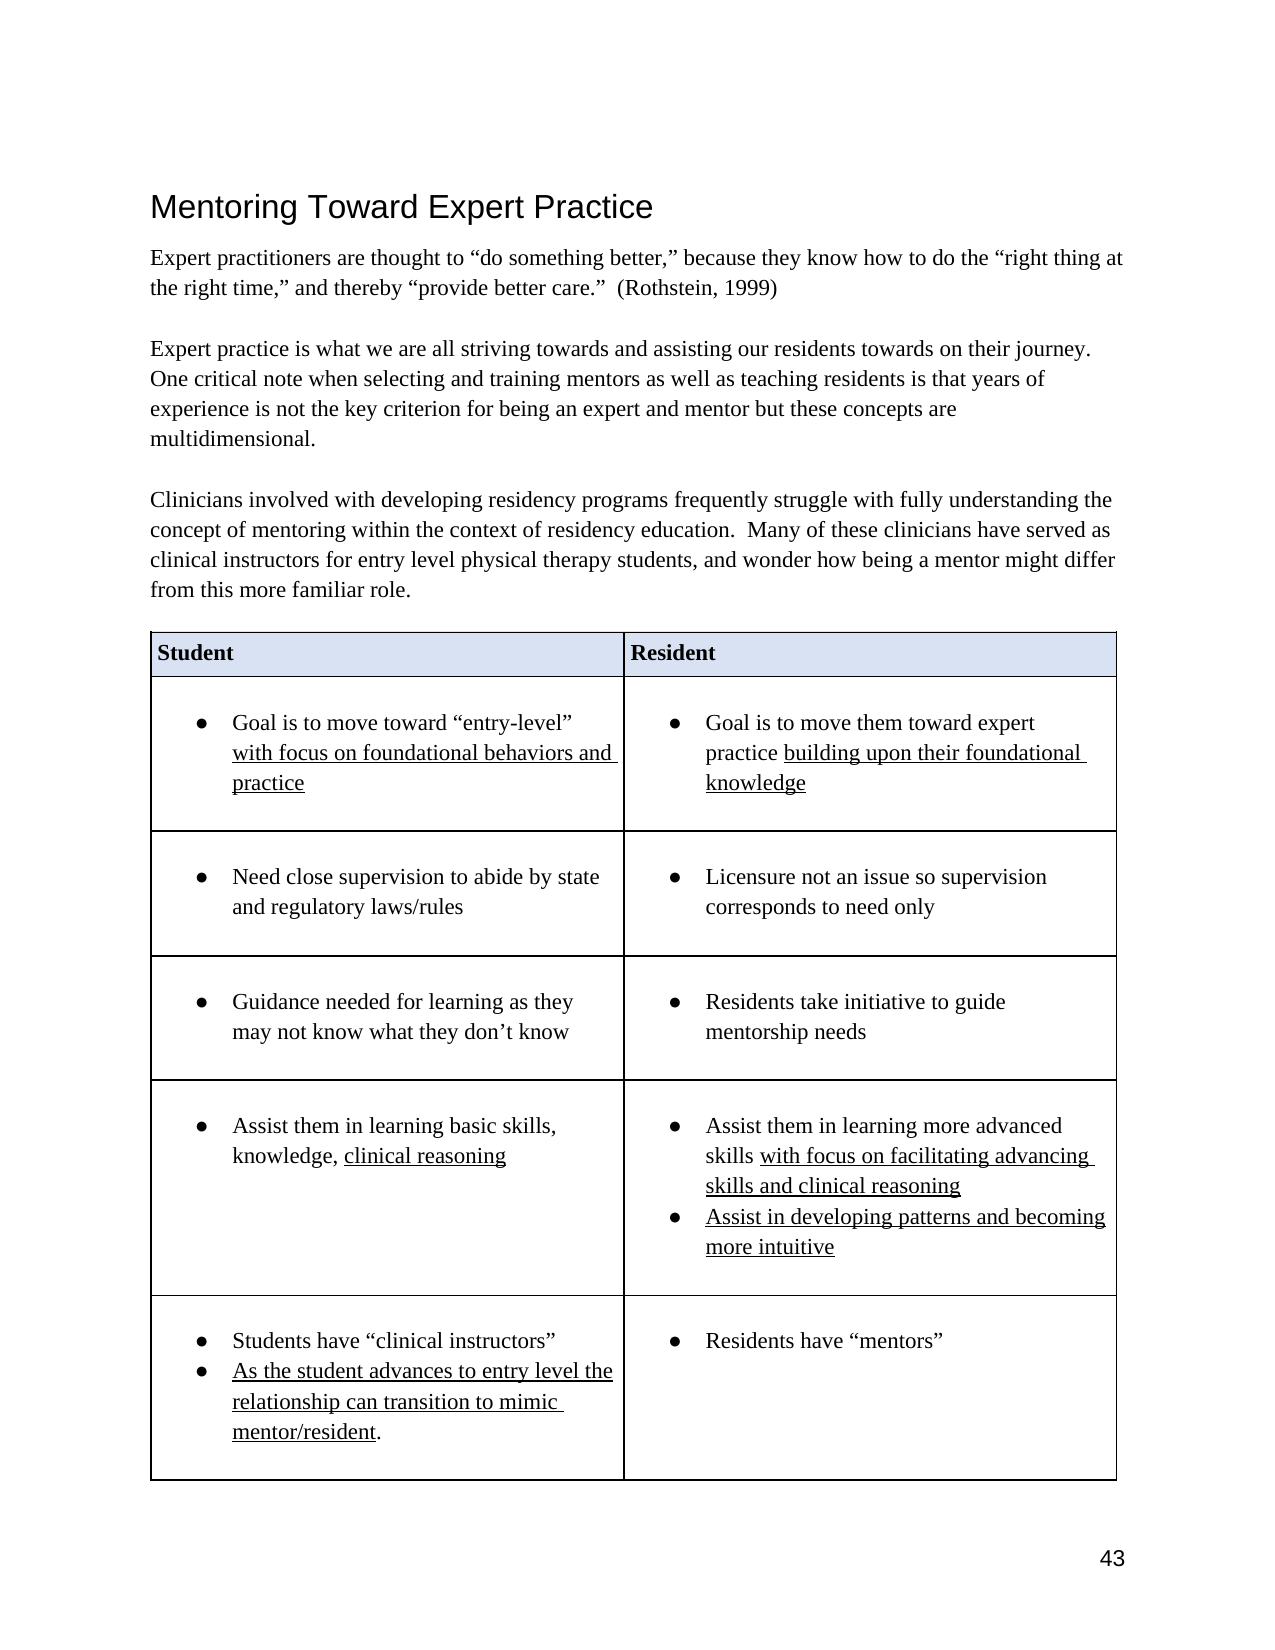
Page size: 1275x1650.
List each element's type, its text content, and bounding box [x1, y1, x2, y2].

table_cell Guidance needed for learning as they may not know what they don’t know [152, 957, 623, 1079]
text Clinicians involved with developing residency programs frequently struggle with fully understanding the concept of mentoring within the context of residency education. Many of these clinicians have served as clinical instructors for entry level physical therapy students, and wonder how being a mentor might differ from this more familiar role. [150, 486, 1125, 603]
table_header Student [152, 633, 623, 676]
table_cell Students have “clinical instructors” As the student advances to entry level the relationship can transition to mimic mentor/resident. [152, 1296, 623, 1479]
table_cell Need close supervision to abide by state and regulatory laws/rules [152, 832, 623, 955]
table_cell Assist them in learning more advanced skills with focus on facilitating advancing skills and clinical reasoning Assist in developing patterns and becoming more intuitive [625, 1081, 1116, 1294]
table_cell Assist them in learning basic skills, knowledge, clinical reasoning [152, 1081, 623, 1294]
table_cell Residents take initiative to guide mentorship needs [625, 957, 1116, 1079]
table_cell Residents have “mentors” [625, 1296, 1116, 1479]
table_cell Licensure not an issue so supervision corresponds to need only [625, 832, 1116, 955]
text Expert practitioners are thought to “do something better,” because they know how to do the “right thing at the right time,” and thereby “provide better care.” (Rothstein, 1999) [150, 244, 1125, 301]
table_cell Goal is to move them toward expert practice building upon their foundational knowledge [625, 677, 1116, 830]
table_header Resident [625, 633, 1116, 676]
table_cell Goal is to move toward “entry-level” with focus on foundational behaviors and practice [152, 677, 623, 830]
text Expert practice is what we are all striving towards and assisting our residents towards on their journey. One critical note when selecting and training mentors as well as teaching residents is that years of experience is not the key criterion for being an expert and mentor but these concepts are multidimensional. [150, 335, 1125, 452]
subtitle Mentoring Toward Expert Practice [150, 187, 1125, 226]
